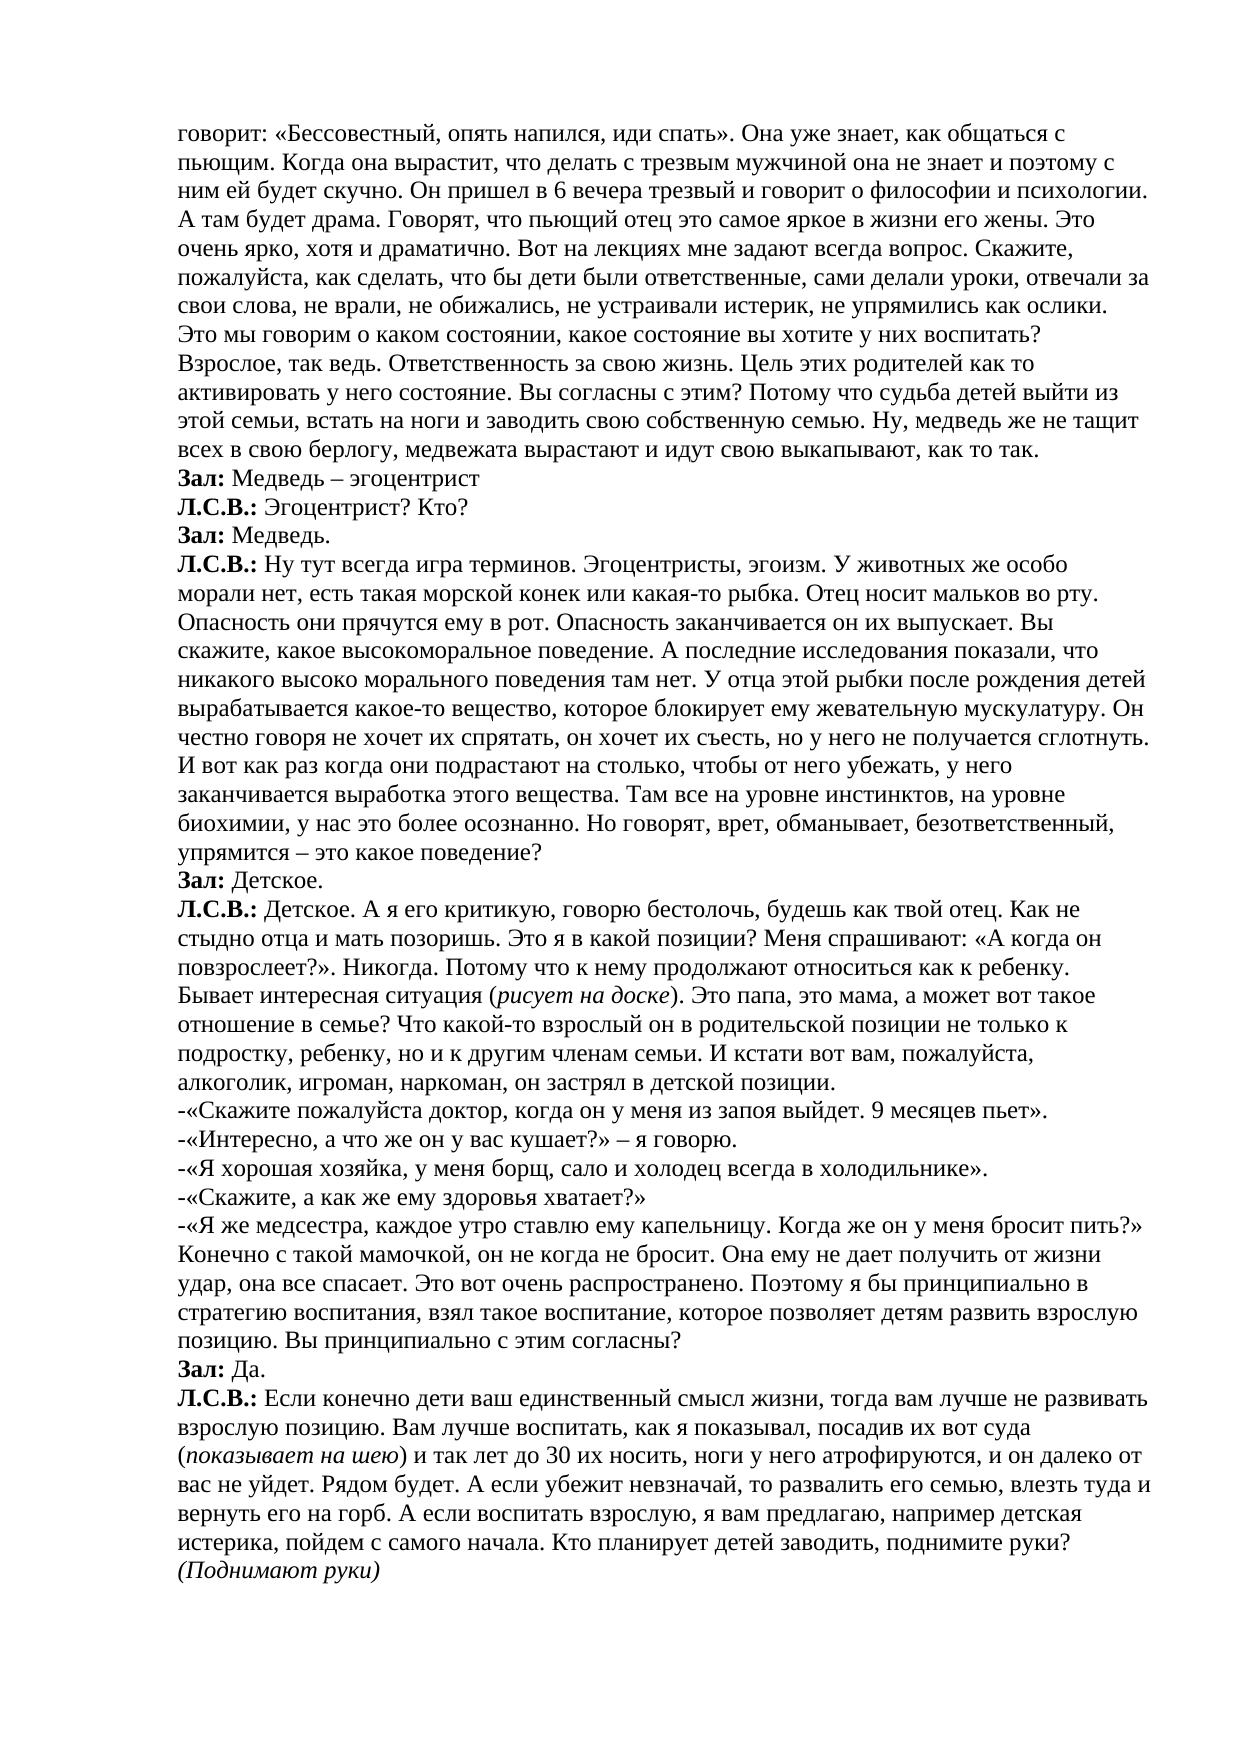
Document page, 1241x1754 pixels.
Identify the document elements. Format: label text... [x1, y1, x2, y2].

text Зал: Медведь. [177, 521, 1152, 549]
text -«Я хорошая хозяйка, у меня борщ, сало и холодец всегда в холодильнике». [177, 1153, 1152, 1182]
text Л.С.В.: Эгоцентрист? Кто? [177, 492, 1152, 521]
text -«Скажите пожалуйста доктор, когда он у меня из запоя выйдет. 9 месяцев пьет». [177, 1096, 1152, 1124]
text Конечно с такой мамочкой, он не когда не бросит. Она ему не дает получить от жизни удар, она все спасает. Это вот очень распространено. Поэтому я бы принципиально в стратегию воспитания, взял такое воспитание, которое позволяет детям развить взрослую позицию. Вы принципиально с этим согласны? [177, 1239, 1152, 1354]
text -«Скажите, а как же ему здоровья хватает?» [177, 1182, 1152, 1211]
text Л.С.В.: Если конечно дети ваш единственный смысл жизни, тогда вам лучше не развивать взрослую позицию. Вам лучше воспитать, как я показывал, посадив их вот суда (показывает на шею) и так лет до 30 их носить, ноги у него атрофируются, и он далеко от вас не уйдет. Рядом будет. А если убежит невзначай, то развалить его семью, влезть туда и вернуть его на горб. А если воспитать взрослую, я вам предлагаю, например детская истерика, пойдем с самого начала. Кто планирует детей заводить, поднимите руки? [177, 1383, 1152, 1556]
text -«Я же медсестра, каждое утро ставлю ему капельницу. Когда же он у меня бросит пить?» [177, 1211, 1152, 1239]
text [177, 118, 1152, 463]
text (Поднимают руки) [177, 1556, 1152, 1584]
text Л.С.В.: Ну тут всегда игра терминов. Эгоцентристы, эгоизм. У животных же особо морали нет, есть такая морской конек или какая-то рыбка. Отец носит мальков во рту. Опасность они прячутся ему в рот. Опасность заканчивается он их выпускает. Вы скажите, какое высокоморальное поведение. А последние исследования показали, что никакого высоко морального поведения там нет. У отца этой рыбки после рождения детей вырабатывается какое-то вещество, которое блокирует ему жевательную мускулатуру. Он честно говоря не хочет их спрятать, он хочет их съесть, но у него не получается сглотнуть. И вот как раз когда они подрастают на столько, чтобы от него убежать, у него заканчивается выработка этого вещества. Там все на уровне инстинктов, на уровне биохимии, у нас это более осознанно. Но говорят, врет, обманывает, безответственный, упрямится – это какое поведение? [177, 549, 1152, 866]
text Зал: Детское. [177, 866, 1152, 894]
text Зал: Медведь – эгоцентрист [177, 463, 1152, 492]
text Зал: Да. [177, 1354, 1152, 1383]
text -«Интересно, а что же он у вас кушает?» – я говорю. [177, 1124, 1152, 1153]
text Л.С.В.: Детское. А я его критикую, говорю бестолочь, будешь как твой отец. Как не стыдно отца и мать позоришь. Это я в какой позиции? Меня спрашивают: «А когда он повзрослеет?». Никогда. Потому что к нему продолжают относиться как к ребенку. Бывает интересная ситуация (рисует на доске). Это папа, это мама, а может вот такое отношение в семье? Что какой-то взрослый он в родительской позиции не только к подростку, ребенку, но и к другим членам семьи. И кстати вот вам, пожалуйста, алкоголик, игроман, наркоман, он застрял в детской позиции. [177, 894, 1152, 1096]
